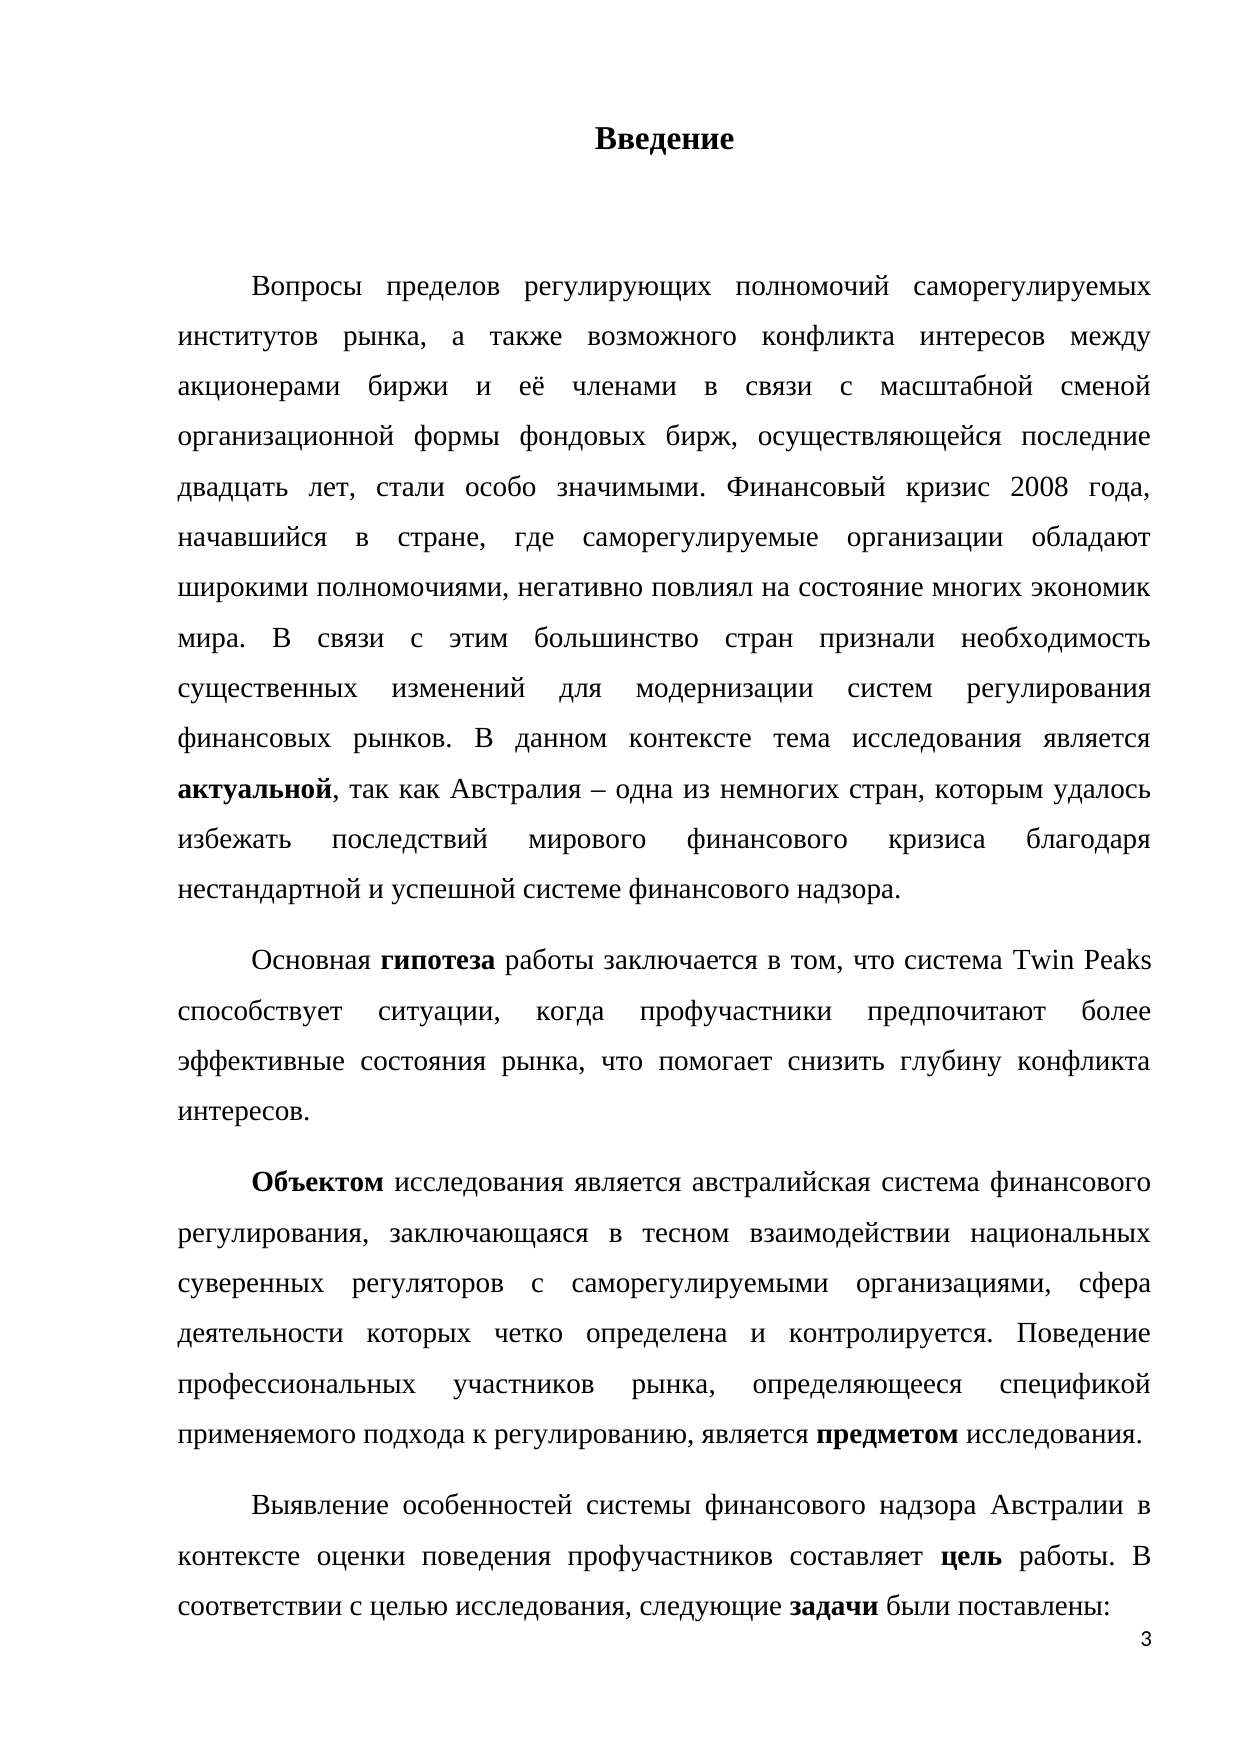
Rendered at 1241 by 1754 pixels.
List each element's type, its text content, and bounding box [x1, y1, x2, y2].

text Основная гипотеза работы заключается в том, что система Twin Peaks способствует ситуации, когда профучастники предпочитают более эффективные состояния рынка, что помогает снизить глубину конфликта интересов. [177, 942, 1152, 1127]
text Объектом исследования является австралийская система финансового регулирования, заключающаяся в тесном взаимодействии национальных суверенных регуляторов с саморегулируемыми организациями, сфера деятельности которых четко определена и контролируется. Поведение профессиональных участников рынка, определяющееся спецификой применяемого подхода к регулированию, является предметом исследования. [177, 1164, 1152, 1450]
text Введение [177, 118, 1152, 156]
text Выявление особенностей системы финансового надзора Австралии в контексте оценки поведения профучастников составляет цель работы. В соответствии с целью исследования, следующие задачи были поставлены: [177, 1487, 1152, 1621]
text Вопросы пределов регулирующих полномочий саморегулируемых институтов рынка, а также возможного конфликта интересов между акционерами биржи и её членами в связи с масштабной сменой организационной формы фондовых бирж, осуществляющейся последние двадцать лет, стали особо значимыми. Финансовый кризис 2008 года, начавшийся в стране, где саморегулируемые организации обладают широкими полномочиями, негативно повлиял на состояние многих экономик мира. В связи с этим большинство стран признали необходимость существенных изменений для модернизации систем регулирования финансовых рынков. В данном контексте тема исследования является актуальной, так как Австралия – одна из немногих стран, которым удалось избежать последствий мирового финансового кризиса благодаря нестандартной и успешной системе финансового надзора. [177, 268, 1152, 905]
